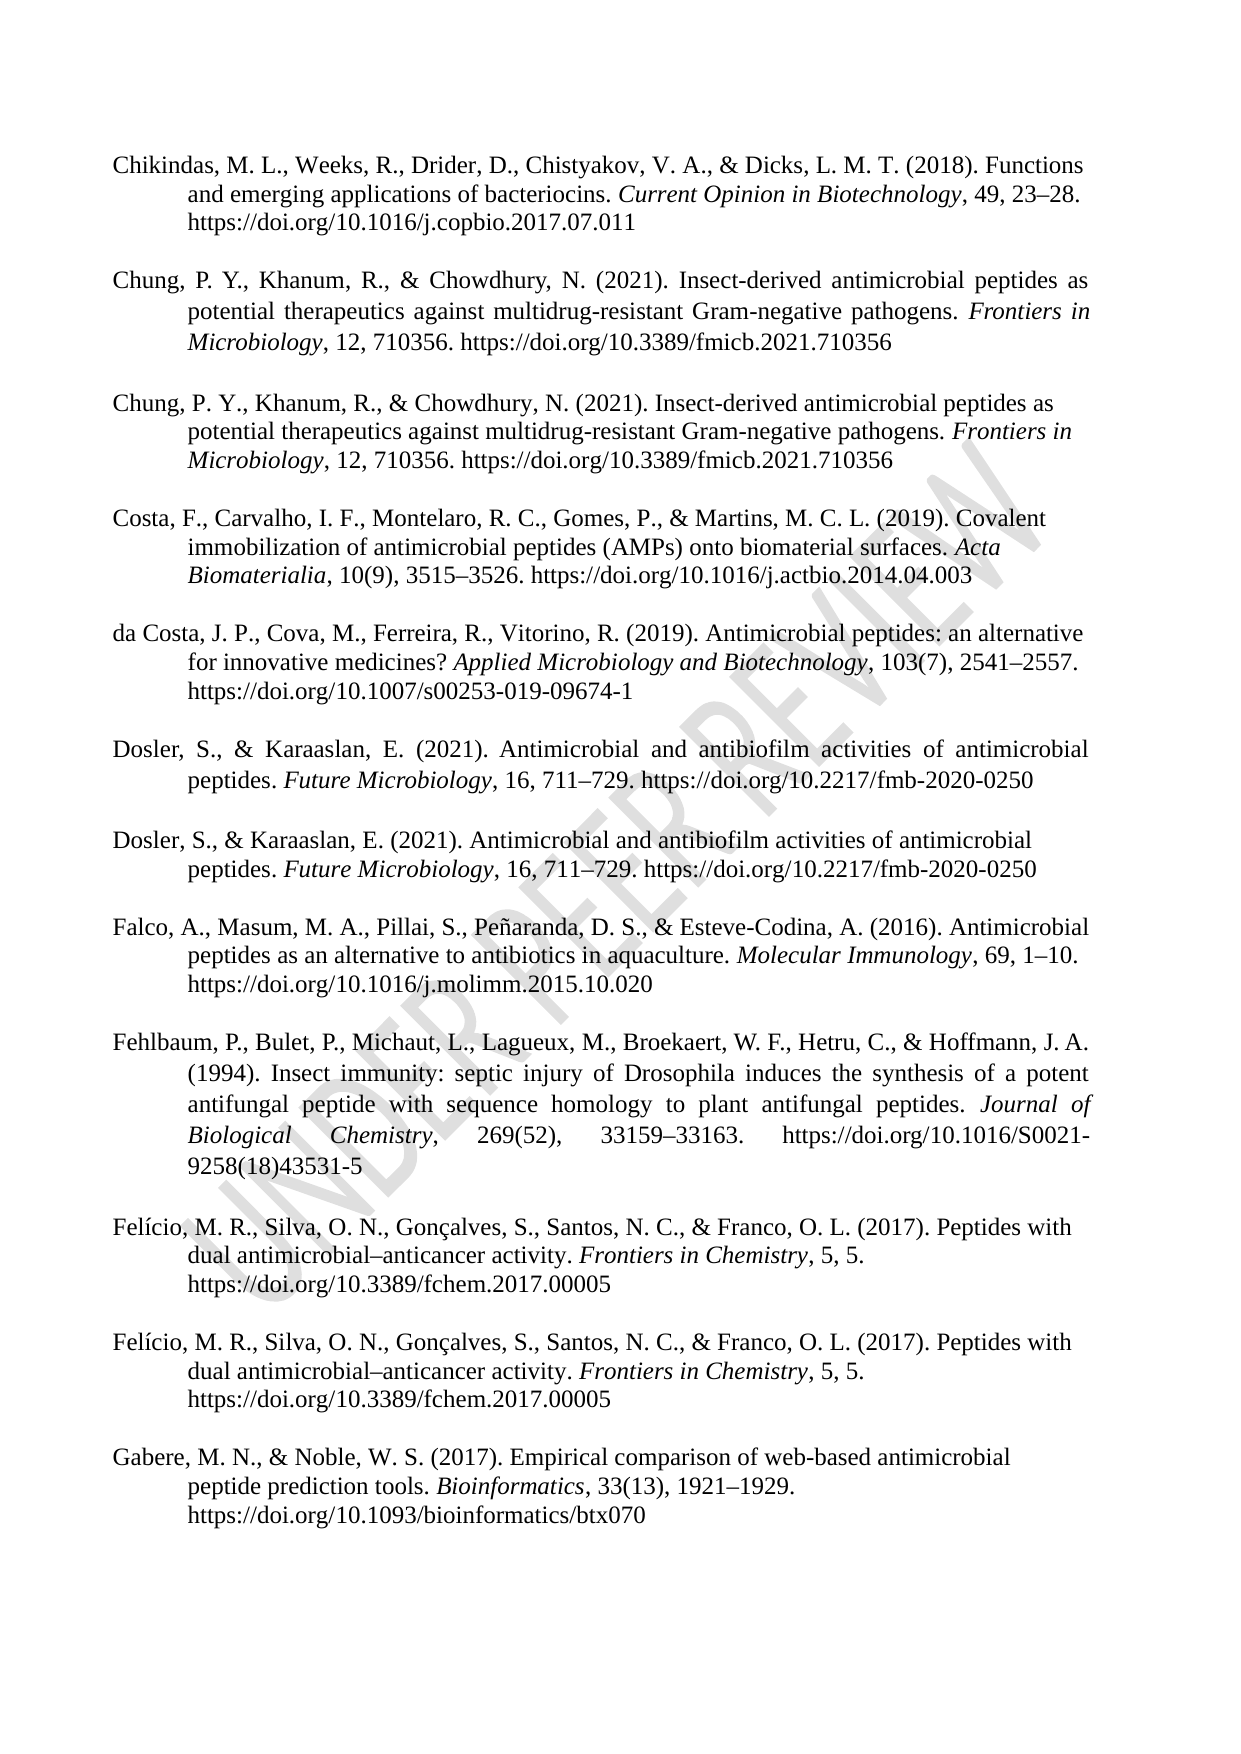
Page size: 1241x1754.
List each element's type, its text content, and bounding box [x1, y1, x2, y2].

text Fehlbaum, P., Bulet, P., Michaut, L., Lagueux, M., Broekaert, W. F., Hetru, C., & Hoffmann, J. A. (1994). Insect immunity: septic injury of Drosophila induces the synthesis of a potent antifungal peptide with sequence homology to plant antifungal peptides. Journal of Biological Chemistry, 269(52), 33159–33163. https://doi.org/10.1016/S0021-9258(18)43531-5 [112, 1027, 1090, 1180]
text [112, 1442, 1090, 1529]
text Dosler, S., & Karaaslan, E. (2021). Antimicrobial and antibiofilm activities of antimicrobial peptides. Future Microbiology, 16, 711–729. https://doi.org/10.2217/fmb-2020-0250 [112, 734, 1090, 794]
text da Costa, J. P., Cova, M., Ferreira, R., Vitorino, R. (2019). Antimicrobial peptides: an alternative for innovative medicines? Applied Microbiology and Biotechnology, 103(7), 2541–2557. https://doi.org/10.1007/s00253-019-09674-1 [112, 618, 1090, 705]
text Felício, M. R., Silva, O. N., Gonçalves, S., Santos, N. C., & Franco, O. L. (2017). Peptides with dual antimicrobial–anticancer activity. Frontiers in Chemistry, 5, 5. https://doi.org/10.3389/fchem.2017.00005 [112, 1212, 1090, 1298]
text Costa, F., Carvalho, I. F., Montelaro, R. C., Gomes, P., & Martins, M. C. L. (2019). Covalent immobilization of antimicrobial peptides (AMPs) onto biomaterial surfaces. Acta Biomaterialia, 10(9), 3515–3526. https://doi.org/10.1016/j.actbio.2014.04.003 [112, 503, 1090, 589]
text Chikindas, M. L., Weeks, R., Drider, D., Chistyakov, V. A., & Dicks, L. M. T. (2018). Functions and emerging applications of bacteriocins. Current Opinion in Biotechnology, 49, 23–28. https://doi.org/10.1016/j.copbio.2017.07.011 [112, 150, 1090, 236]
text Dosler, S., & Karaaslan, E. (2021). Antimicrobial and antibiofilm activities of antimicrobial peptides. Future Microbiology, 16, 711–729. https://doi.org/10.2217/fmb-2020-0250 [112, 825, 1090, 883]
text Felício, M. R., Silva, O. N., Gonçalves, S., Santos, N. C., & Franco, O. L. (2017). Peptides with dual antimicrobial–anticancer activity. Frontiers in Chemistry, 5, 5. https://doi.org/10.3389/fchem.2017.00005 [112, 1327, 1090, 1413]
text Chung, P. Y., Khanum, R., & Chowdhury, N. (2021). Insect-derived antimicrobial peptides as potential therapeutics against multidrug-resistant Gram-negative pathogens. Frontiers in Microbiology, 12, 710356. https://doi.org/10.3389/fmicb.2021.710356 [112, 265, 1090, 356]
text Chung, P. Y., Khanum, R., & Chowdhury, N. (2021). Insect-derived antimicrobial peptides as potential therapeutics against multidrug-resistant Gram-negative pathogens. Frontiers in Microbiology, 12, 710356. https://doi.org/10.3389/fmicb.2021.710356 [112, 388, 1090, 474]
text Falco, A., Masum, M. A., Pillai, S., Peñaranda, D. S., & Esteve-Codina, A. (2016). Antimicrobial peptides as an alternative to antibiotics in aquaculture. Molecular Immunology, 69, 1–10. https://doi.org/10.1016/j.molimm.2015.10.020 [112, 912, 1090, 998]
